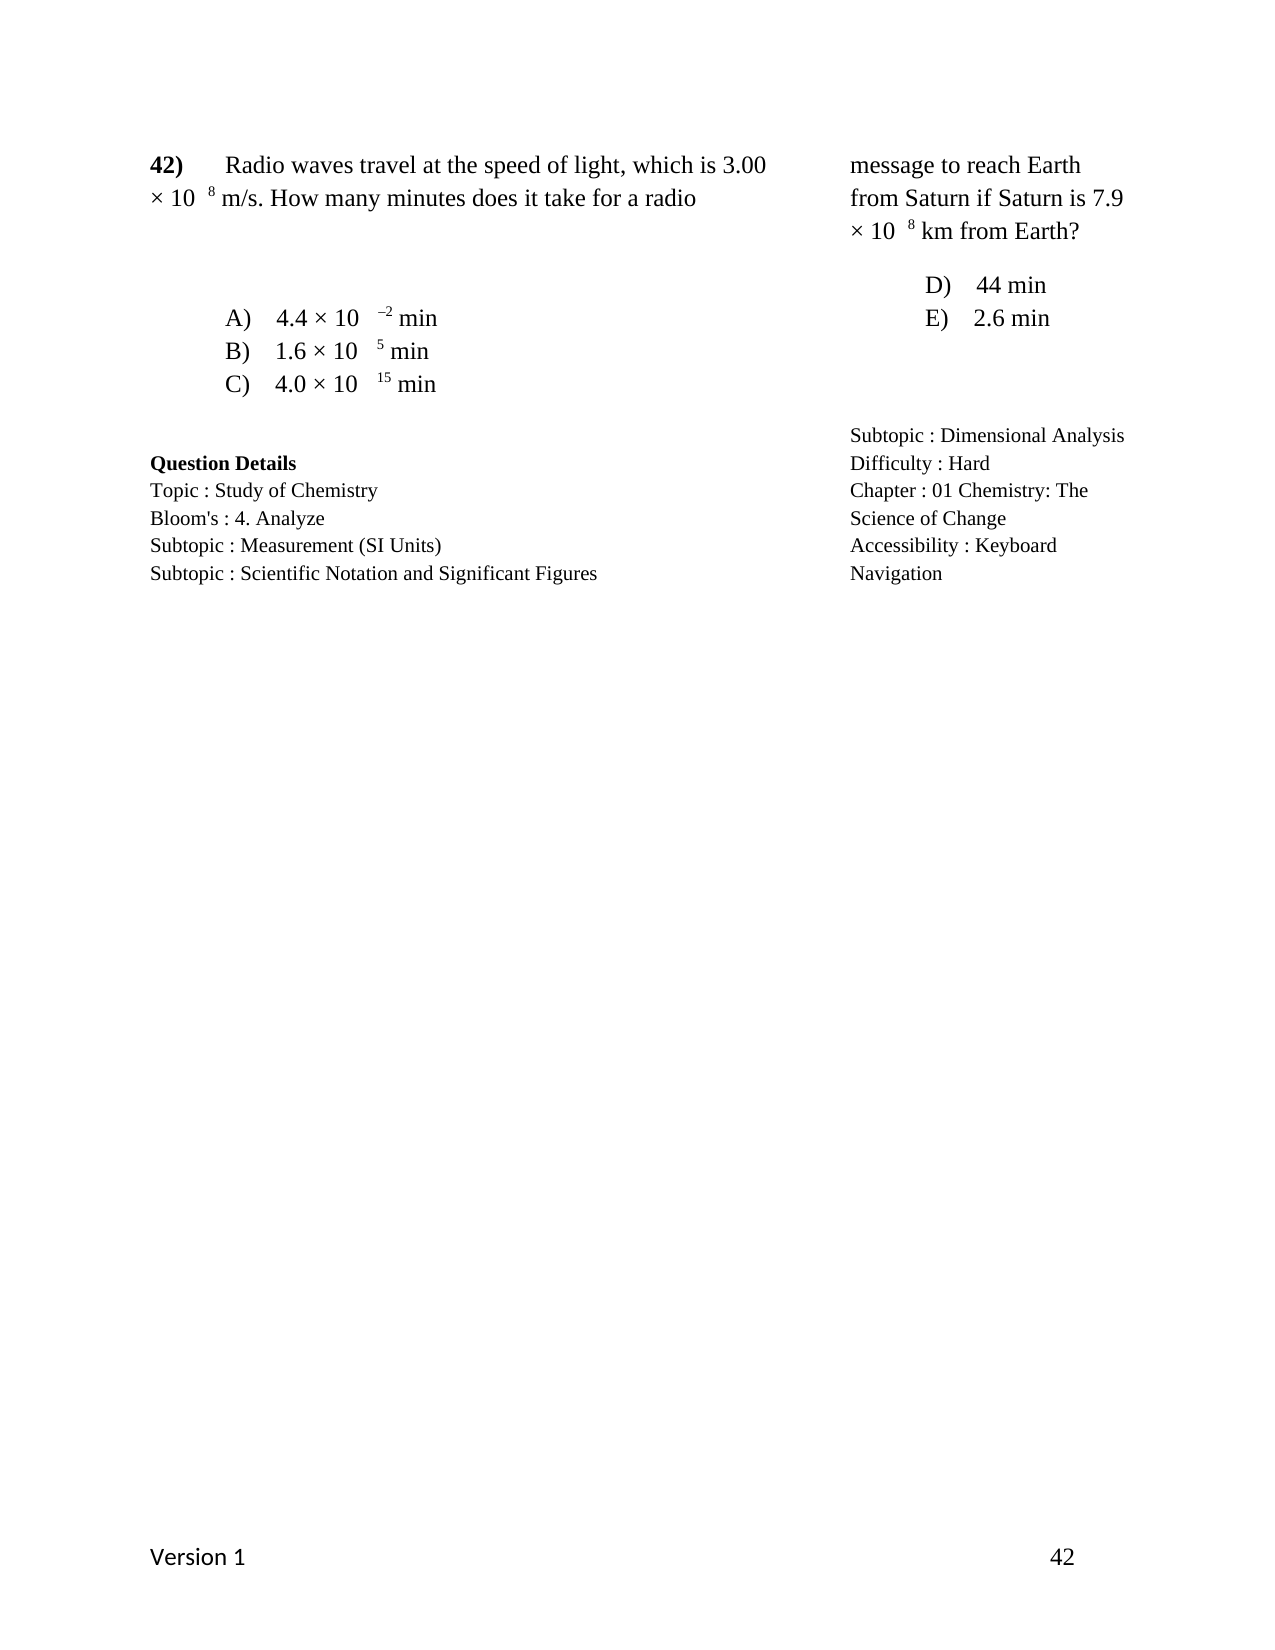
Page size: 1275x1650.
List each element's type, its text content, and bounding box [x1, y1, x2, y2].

text 42) Radio waves travel at the speed of light, which is 3.00 × 10 8 m/s. How many minutes does it take for a radio message to reach Earth from Saturn if Saturn is 7.9 × 10 8 km from Earth? [850, 150, 1125, 245]
text Question Details Topic : Study of Chemistry Bloom's : 4. Analyze Subtopic : Measurement (SI Units) Subtopic : Scientific Notation and Significant Figures Subtopic : Dimensional Analysis Difficulty : Hard Chapter : 01 Chemistry: The Science of Change Accessibility : Keyboard Navigation [850, 423, 1125, 585]
text A) 4.4 × 10 –2 min B) 1.6 × 10 5 min C) 4.0 × 10 15 min D) 44 min E) 2.6 min [150, 270, 775, 398]
text A) 4.4 × 10 –2 min B) 1.6 × 10 5 min C) 4.0 × 10 15 min D) 44 min E) 2.6 min [850, 270, 1125, 365]
text Question Details Topic : Study of Chemistry Bloom's : 4. Analyze Subtopic : Measurement (SI Units) Subtopic : Scientific Notation and Significant Figures Subtopic : Dimensional Analysis Difficulty : Hard Chapter : 01 Chemistry: The Science of Change Accessibility : Keyboard Navigation [150, 423, 775, 585]
text 42) Radio waves travel at the speed of light, which is 3.00 × 10 8 m/s. How many minutes does it take for a radio message to reach Earth from Saturn if Saturn is 7.9 × 10 8 km from Earth? [150, 150, 775, 212]
